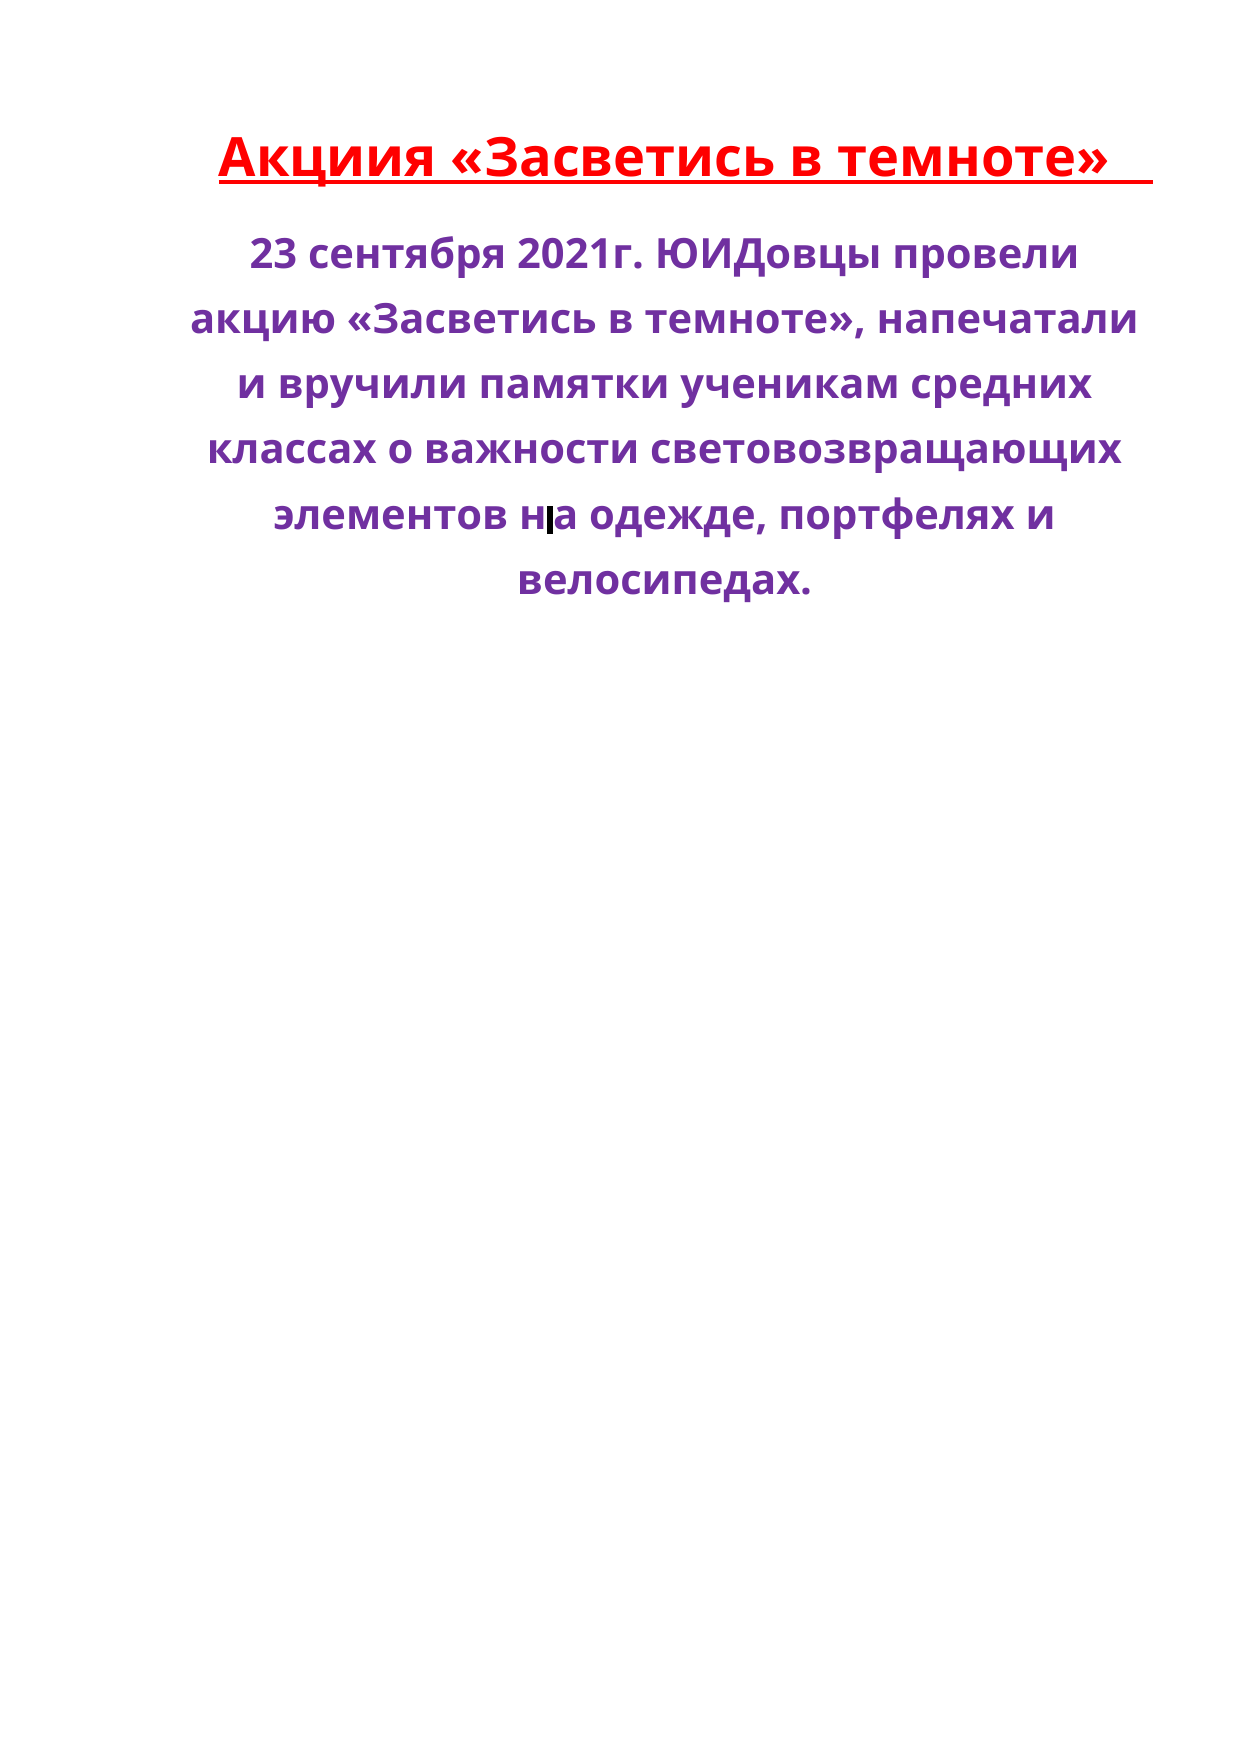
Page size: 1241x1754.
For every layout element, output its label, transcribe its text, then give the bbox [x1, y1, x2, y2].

text Акциия «Засветись в темноте» [177, 118, 1152, 192]
text 23 сентября 2021г. ЮИДовцы провели акцию «Засветись в темноте», напечатали и вручили памятки ученикам средних классах о важности световозвращающих элементов н а одежде, портфелях и велосипедах. [177, 224, 1152, 607]
